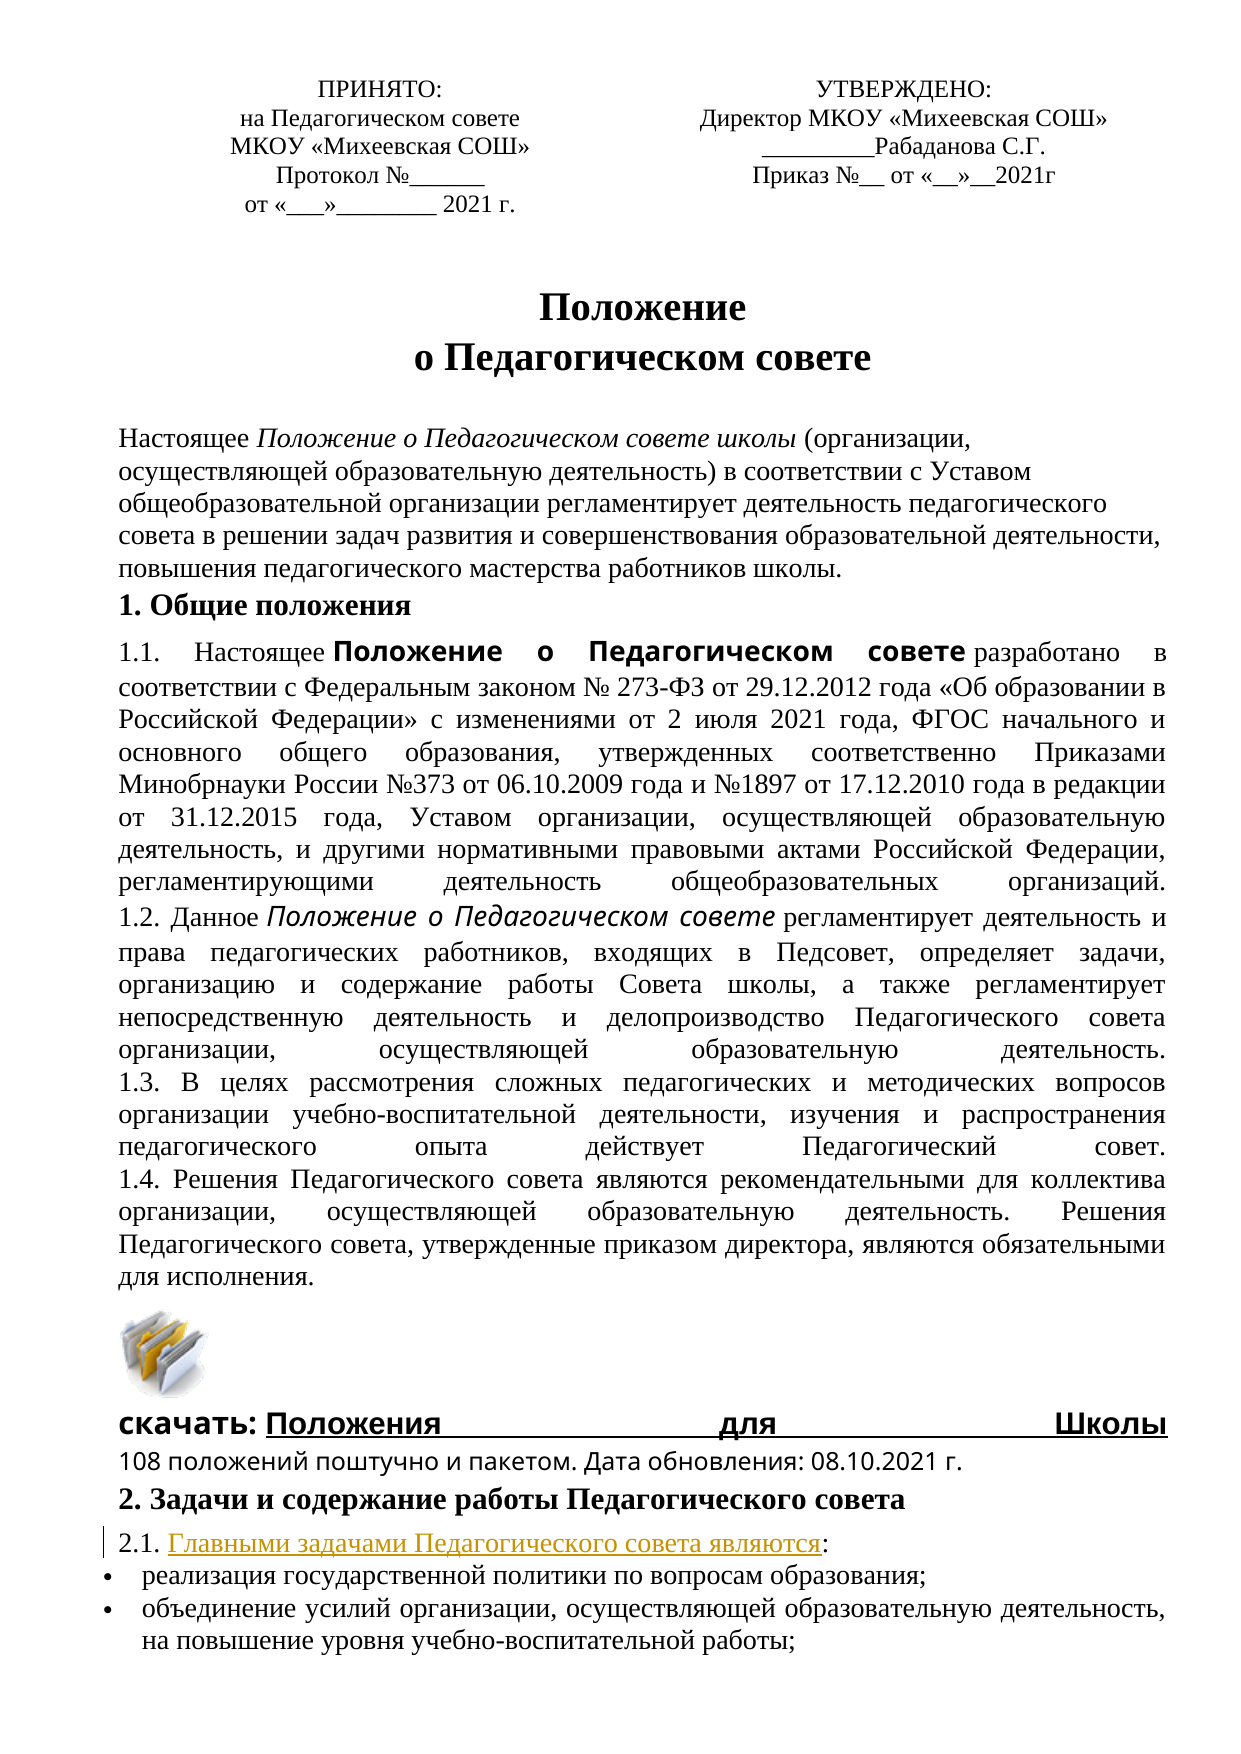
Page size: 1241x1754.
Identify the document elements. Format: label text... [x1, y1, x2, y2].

table_header ПРИНЯТО: на Педагогическом совете МКОУ «Михеевская СОШ» Протокол №______ от «___»________ 2021 г. [442, 74, 642, 218]
list объединение усилий организации, осуществляющей образовательную деятельность, на повышение уровня учебно-воспитательной работы; [104, 1591, 1167, 1656]
text Настоящее Положение о Педагогическом совете школы (организации, осуществляющей образовательную деятельность) в соответствии с Уставом общеобразовательной организации регламентирует деятельность педагогического совета в решении задач развития и совершенствования образовательной деятельности, повышения педагогического мастерства работников школы. [118, 389, 1167, 583]
text 2.1. : [118, 1526, 1167, 1558]
table_header УТВЕРЖДЕНО: Директор МКОУ «Михеевская СОШ» _________Рабаданова С.Г. Приказ №__ от «__»__2021г [642, 74, 1166, 218]
picture [118, 1291, 212, 1401]
text Положение о Педагогическом совете [118, 278, 1167, 379]
text скачать: Положения для Школы 108 положений поштучно и пакетом. Дата обновления: 08.10.2021 г. [118, 1291, 1167, 1477]
text 1.1. Настоящее Положение о Педагогическом совете разработано в соответствии с Федеральным законом № 273-ФЗ от 29.12.2012 года «Об образовании в Российской Федерации» с изменениями от 2 июля 2021 года, ФГОС начального и основного общего образования, утвержденных соответственно Приказами Минобрнауки России №373 от 06.10.2009 года и №1897 от 17.12.2010 года в редакции от 31.12.2015 года, Уставом организации, осуществляющей образовательную деятельность, и другими нормативными правовыми актами Российской Федерации, регламентирующими деятельность общеобразовательных организаций. 1.2. Данное Положение о Педагогическом совете регламентирует деятельность и права педагогических работников, входящих в Педсовет, определяет задачи, организацию и содержание работы Совета школы, а также регламентирует непосредственную деятельность и делопроизводство Педагогического совета организации, осуществляющей образовательную деятельность. 1.3. В целях рассмотрения сложных педагогических и методических вопросов организации учебно-воспитательной деятельности, изучения и распространения педагогического опыта действует Педагогический совет. 1.4. Решения Педагогического совета являются рекомендательными для коллектива организации, осуществляющей образовательную деятельность. Решения Педагогического совета, утвержденные приказом директора, являются обязательными для исполнения. [118, 632, 1167, 1291]
text 1. Общие положения [118, 583, 1167, 622]
text 2. Задачи и содержание работы Педагогического совета [118, 1477, 1167, 1517]
table_header ПРИНЯТО: на Педагогическом совете МКОУ «Михеевская СОШ» Протокол №______ от «___»________ 2021 г. [118, 74, 318, 218]
list реализация государственной политики по вопросам образования; [104, 1558, 1167, 1591]
